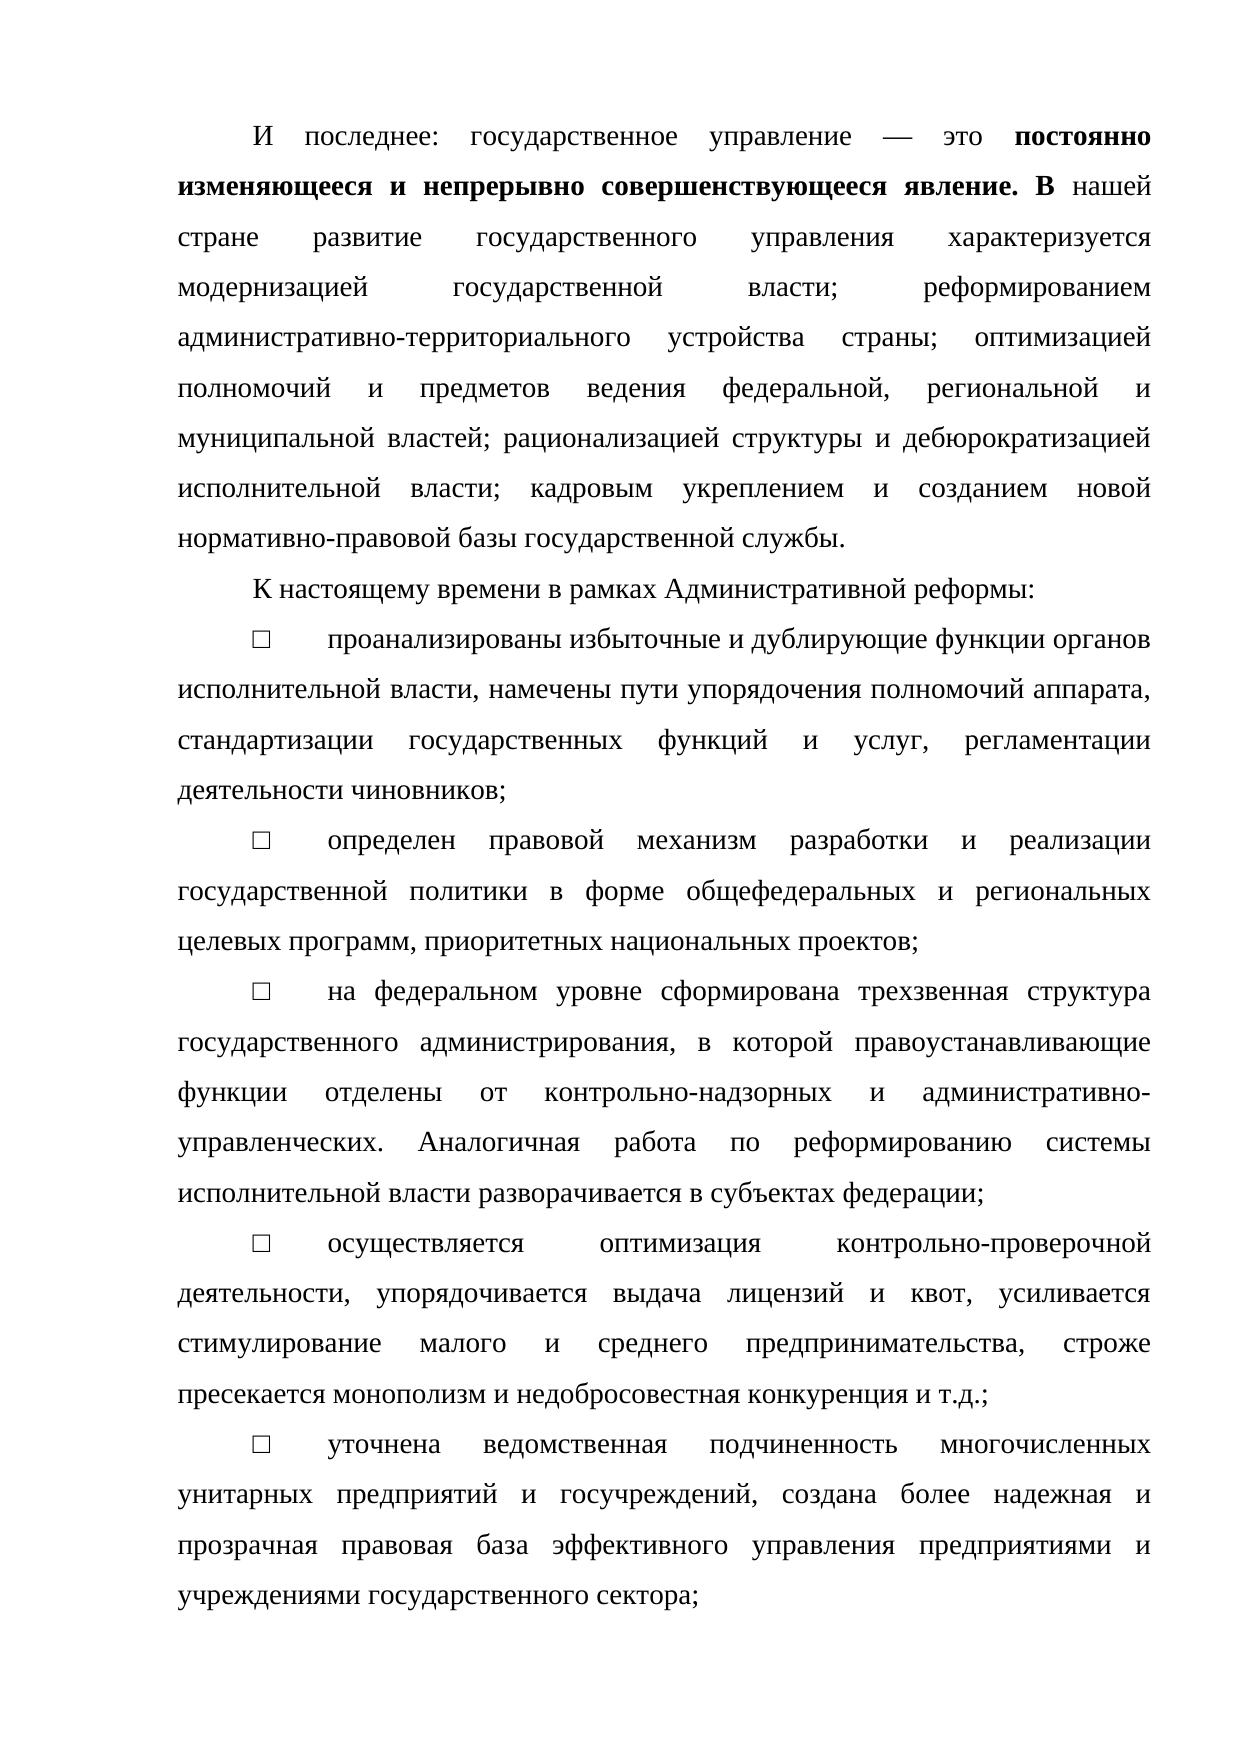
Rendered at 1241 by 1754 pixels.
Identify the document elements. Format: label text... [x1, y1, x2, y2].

list определен правовой механизм разработки и реализации государственной политики в форме общефедеральных и региональных целевых программ, приоритетных национальных проектов; [177, 822, 1152, 957]
text И последнее: государственное управление — это постоянно изменяющееся и непрерывно совершенствующееся явление. В нашей стране развитие государственного управления характеризуется модернизацией государственной власти; реформированием административно-территориального устройства страны; оптимизацией полномочий и предметов ведения федеральной, региональной и муниципальной властей; рационализацией структуры и дебюрократизацией исполнительной власти; кадровым укреплением и созданием новой нормативно-правовой базы государственной службы. [177, 118, 1152, 554]
list уточнена ведомственная подчиненность многочисленных унитарных предприятий и госучреждений, создана более надежная и прозрачная правовая база эффективного управления предприятиями и учреждениями государственного сектора; [177, 1426, 1152, 1611]
list осуществляется оптимизация контрольно-проверочной деятельности, упорядочивается выдача лицензий и квот, усиливается стимулирование малого и среднего предпринимательства, строже пресекается монополизм и недобросовестная конкуренция и т.д.; [177, 1225, 1152, 1409]
list на федеральном уровне сформирована трехзвенная структура государственного администрирования, в которой правоустанавливающие функции отделены от контрольно-надзорных и административно-управленческих. Аналогичная работа по реформированию системы исполнительной власти разворачивается в субъектах федерации; [177, 973, 1152, 1208]
text К настоящему времени в рамках Административной реформы: [177, 571, 1152, 604]
list проанализированы избыточные и дублирующие функции органов исполнительной власти, намечены пути упорядочения полномочий аппарата, стандартизации государственных функций и услуг, регламентации деятельности чиновников; [177, 621, 1152, 806]
